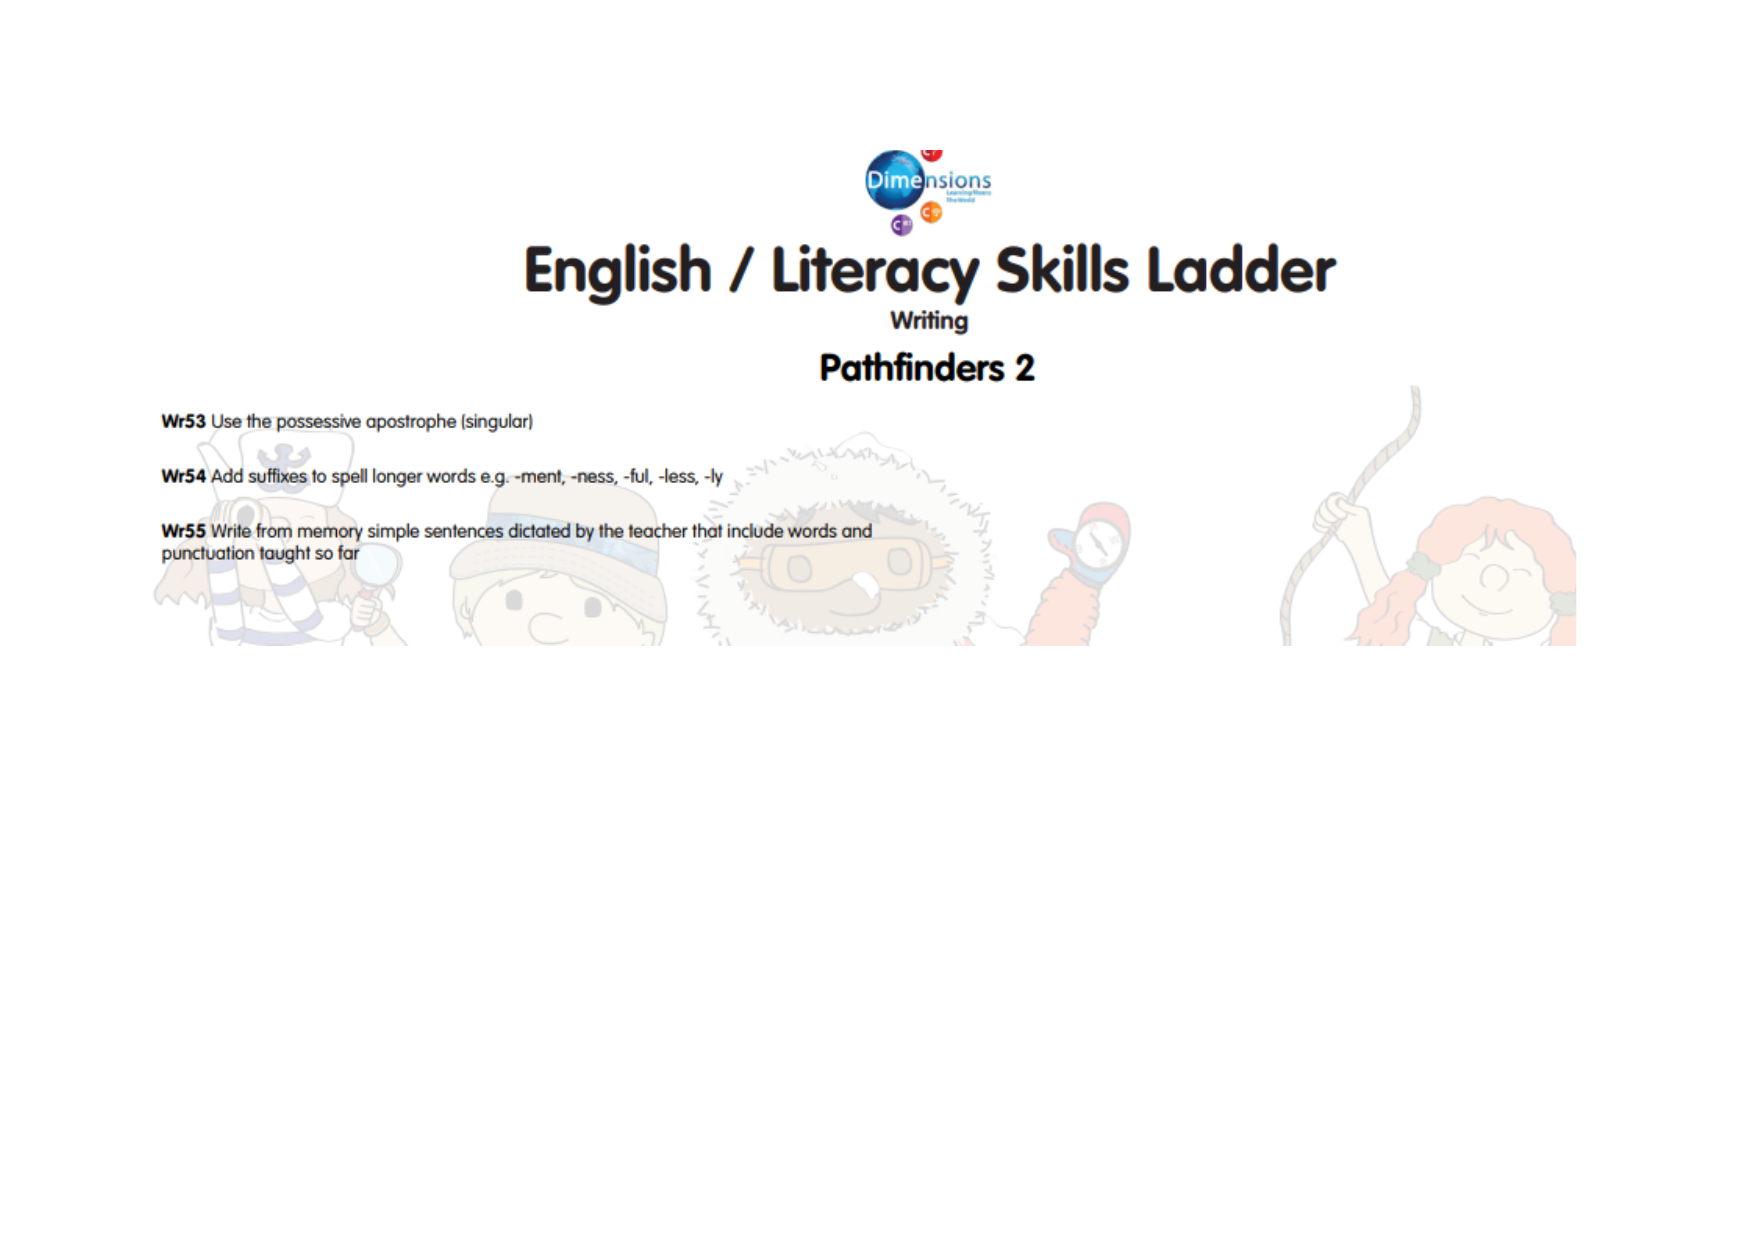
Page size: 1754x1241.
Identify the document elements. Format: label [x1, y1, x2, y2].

picture [150, 150, 1577, 646]
